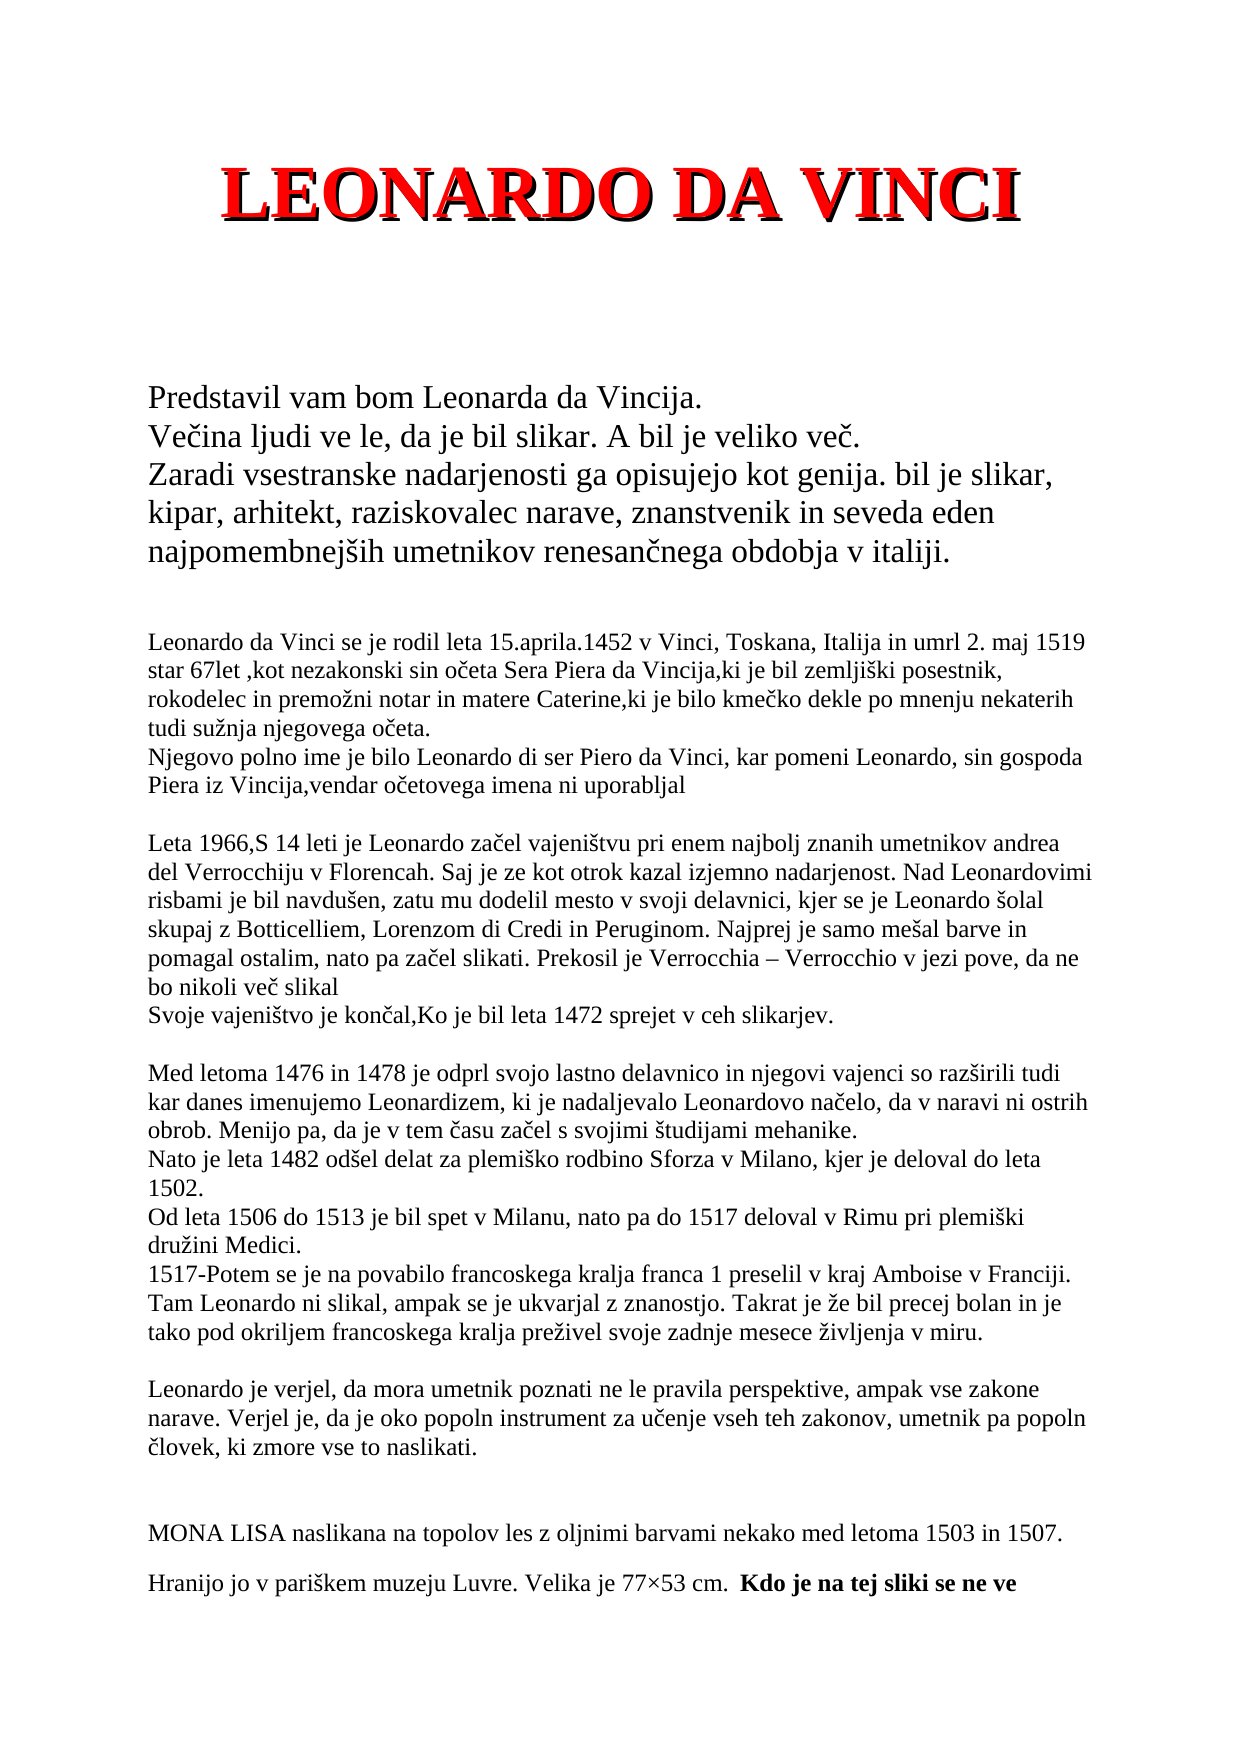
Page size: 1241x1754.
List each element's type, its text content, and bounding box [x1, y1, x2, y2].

text Leonardo je verjel, da mora umetnik poznati ne le pravila perspektive, ampak vse zakone narave. Verjel je, da je oko popoln instrument za učenje vseh teh zakonov, umetnik pa popoln človek, ki zmore vse to naslikati. [148, 1374, 1093, 1461]
text MONA LISA naslikana na topolov les z oljnimi barvami nekako med letoma 1503 in 1507. Hranijo jo v pariškem muzeju Luvre. Velika je 77×53 cm. Kdo je na tej sliki se ne ve [148, 1518, 1093, 1603]
text Nato je leta 1482 odšel delat za plemiško rodbino Sforza v Milano, kjer je deloval do leta 1502. [148, 1144, 1093, 1202]
text 1517-Potem se je na povabilo francoskega kralja franca 1 preselil v kraj Amboise v Franciji. Tam Leonardo ni slikal, ampak se je ukvarjal z znanostjo. Takrat je že bil precej bolan in je tako pod okriljem francoskega kralja preživel svoje zadnje mesece življenja v miru. [148, 1259, 1093, 1346]
text Od leta 1506 do 1513 je bil spet v Milanu, nato pa do 1517 deloval v Rimu pri plemiški družini Medici. [148, 1202, 1093, 1259]
text Med letoma 1478 je odprl svojo lastno delavnico in njegovi vajenci so razširili tudi kar danes imenujemo Leonardizem, ki je nadaljevalo Leonardovo načelo, da v naravi ni ostrih obrob. Menijo pa, da je v tem času začel s svojimi študijami mehanike. [148, 1058, 1093, 1144]
text Zaradi vsestranske nadarjenosti ga opisujejo kot genija. bil je slikar, kipar, arhitekt, raziskovalec narave, znanstvenik in seveda eden najpomembnejših umetnikov renesančnega obdobja v italiji. [148, 454, 1093, 569]
text Leonardo da Vinci se je rodil leta 15.aprila.1452 v Vinci, Toskana, Italija in umrl 2. maj 1519 star 67let ,kot nezakonski sin očeta Sera Piera da Vincija,ki je bil zemljiški posestnik, rokodelec in premožni notar in matere Caterine,ki je bilo kmečko dekle po mnenju nekaterih tudi sužnja njegovega očeta. [148, 627, 1093, 742]
text Leta 1966,S 14 leti je Leonardo začel vajeništvu pri enem najbolj znanih umetnikov andrea del Verrocchiju v Florencah. Saj je ze kot otrok kazal izjemno nadarjenost. Nad Leonardovimi risbami je bil navdušen, zatu mu dodelil mesto v svoji delavnici, kjer se je Leonardo šolal skupaj z Botticelliem, Lorenzom di Credi in Peruginom. Najprej je samo mešal barve in pomagal ostalim, nato pa začel slikati. Prekosil je Verrocchia – Verrocchio v jezi pove, da ne bo nikoli več slikal [148, 828, 1093, 1001]
text Predstavil vam bom Leonarda da Vincija. [148, 378, 1093, 416]
text LEONARDO DA VINCI [148, 148, 1093, 234]
text Njegovo polno ime je bilo Leonardo di ser Piero da Vinci, kar pomeni Leonardo, sin gospoda Piera iz Vincija,vendar očetovega imena ni uporabljal [148, 742, 1093, 799]
text Večina ljudi ve le, da je bil slikar. A bil je veliko več. [148, 416, 1093, 454]
text Svoje vajeništvo je končal,Ko je bil leta 1472 sprejet v ceh slikarjev. [148, 1001, 1093, 1029]
